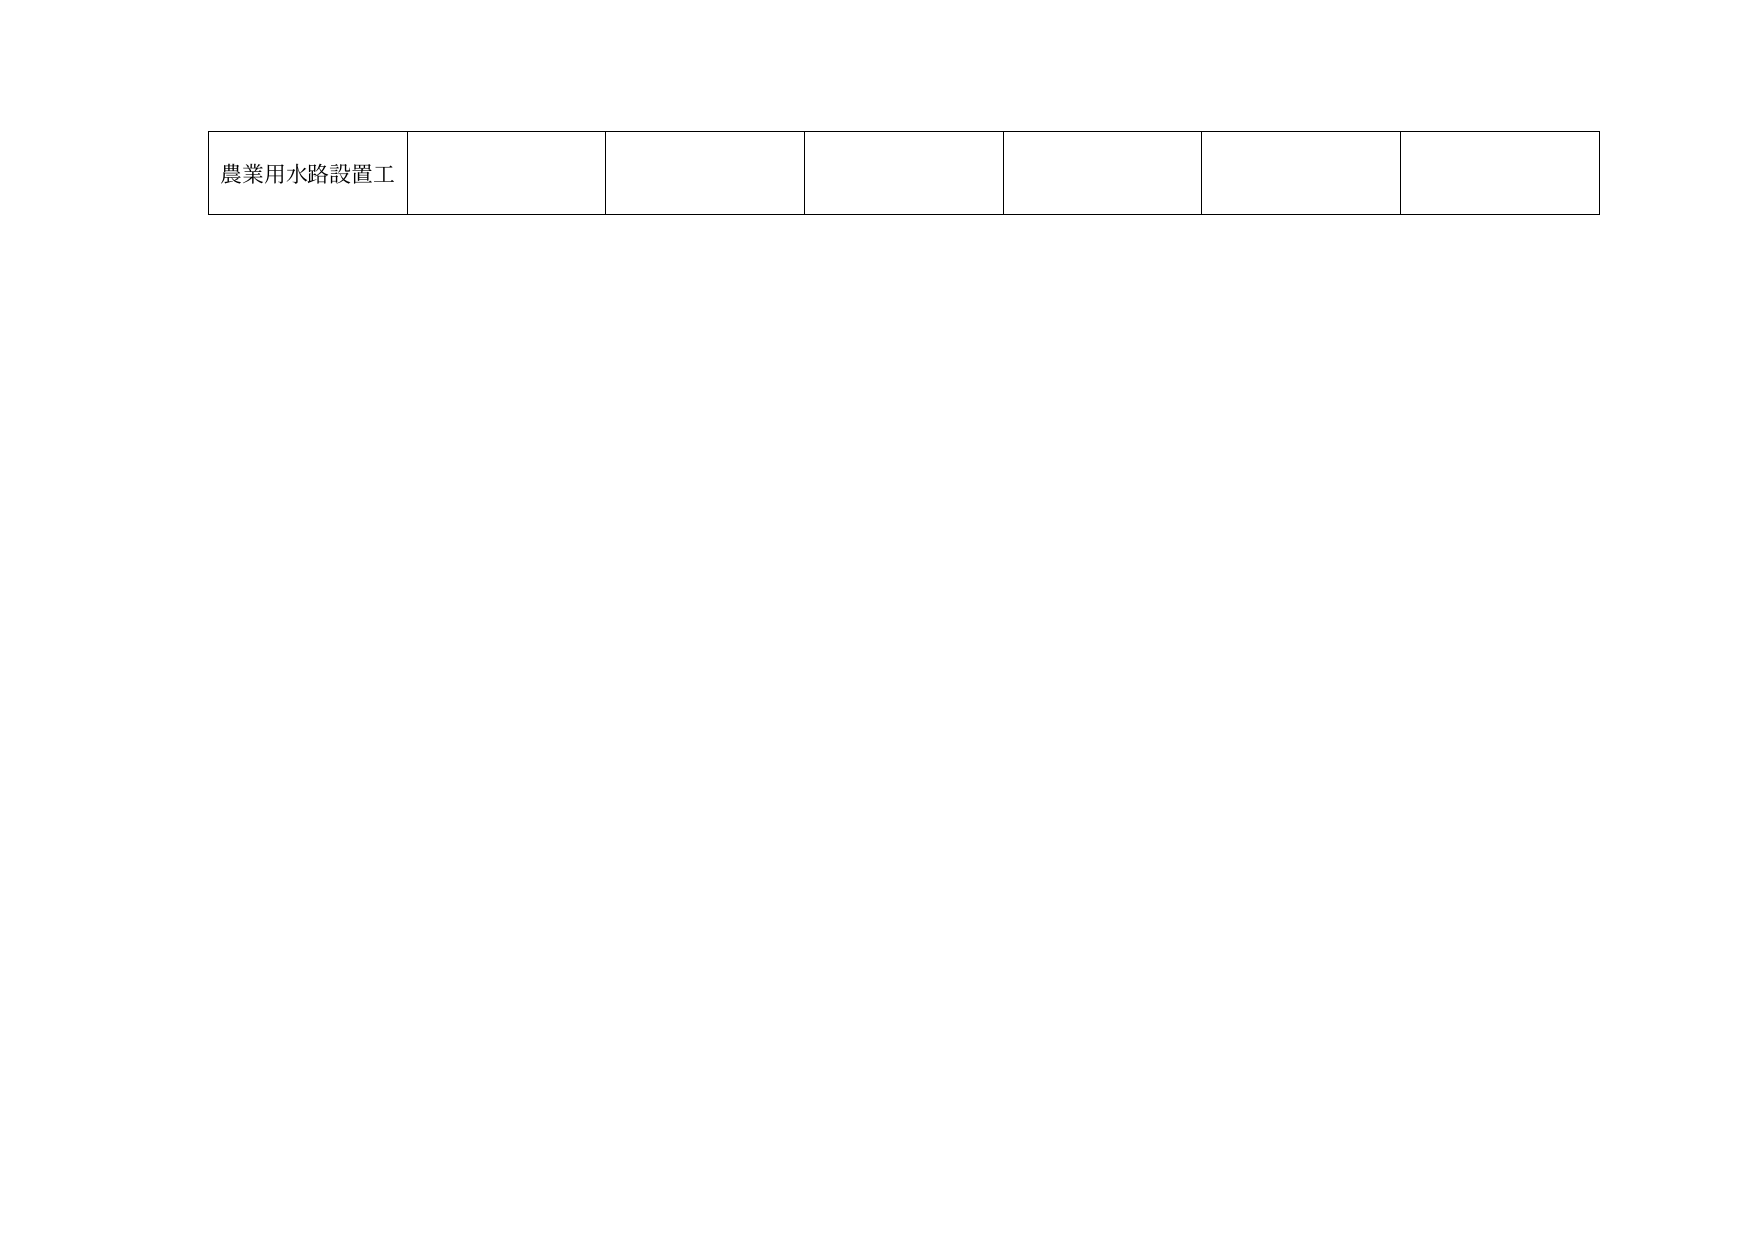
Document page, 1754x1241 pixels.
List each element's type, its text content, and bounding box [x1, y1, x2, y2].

table_cell 農業用水路設置工 [209, 132, 407, 214]
table_cell [805, 132, 1003, 214]
table_cell [1004, 132, 1201, 214]
table_cell [1202, 132, 1400, 214]
table_cell [408, 132, 605, 214]
table_cell [1401, 132, 1599, 214]
table_cell [606, 132, 804, 214]
